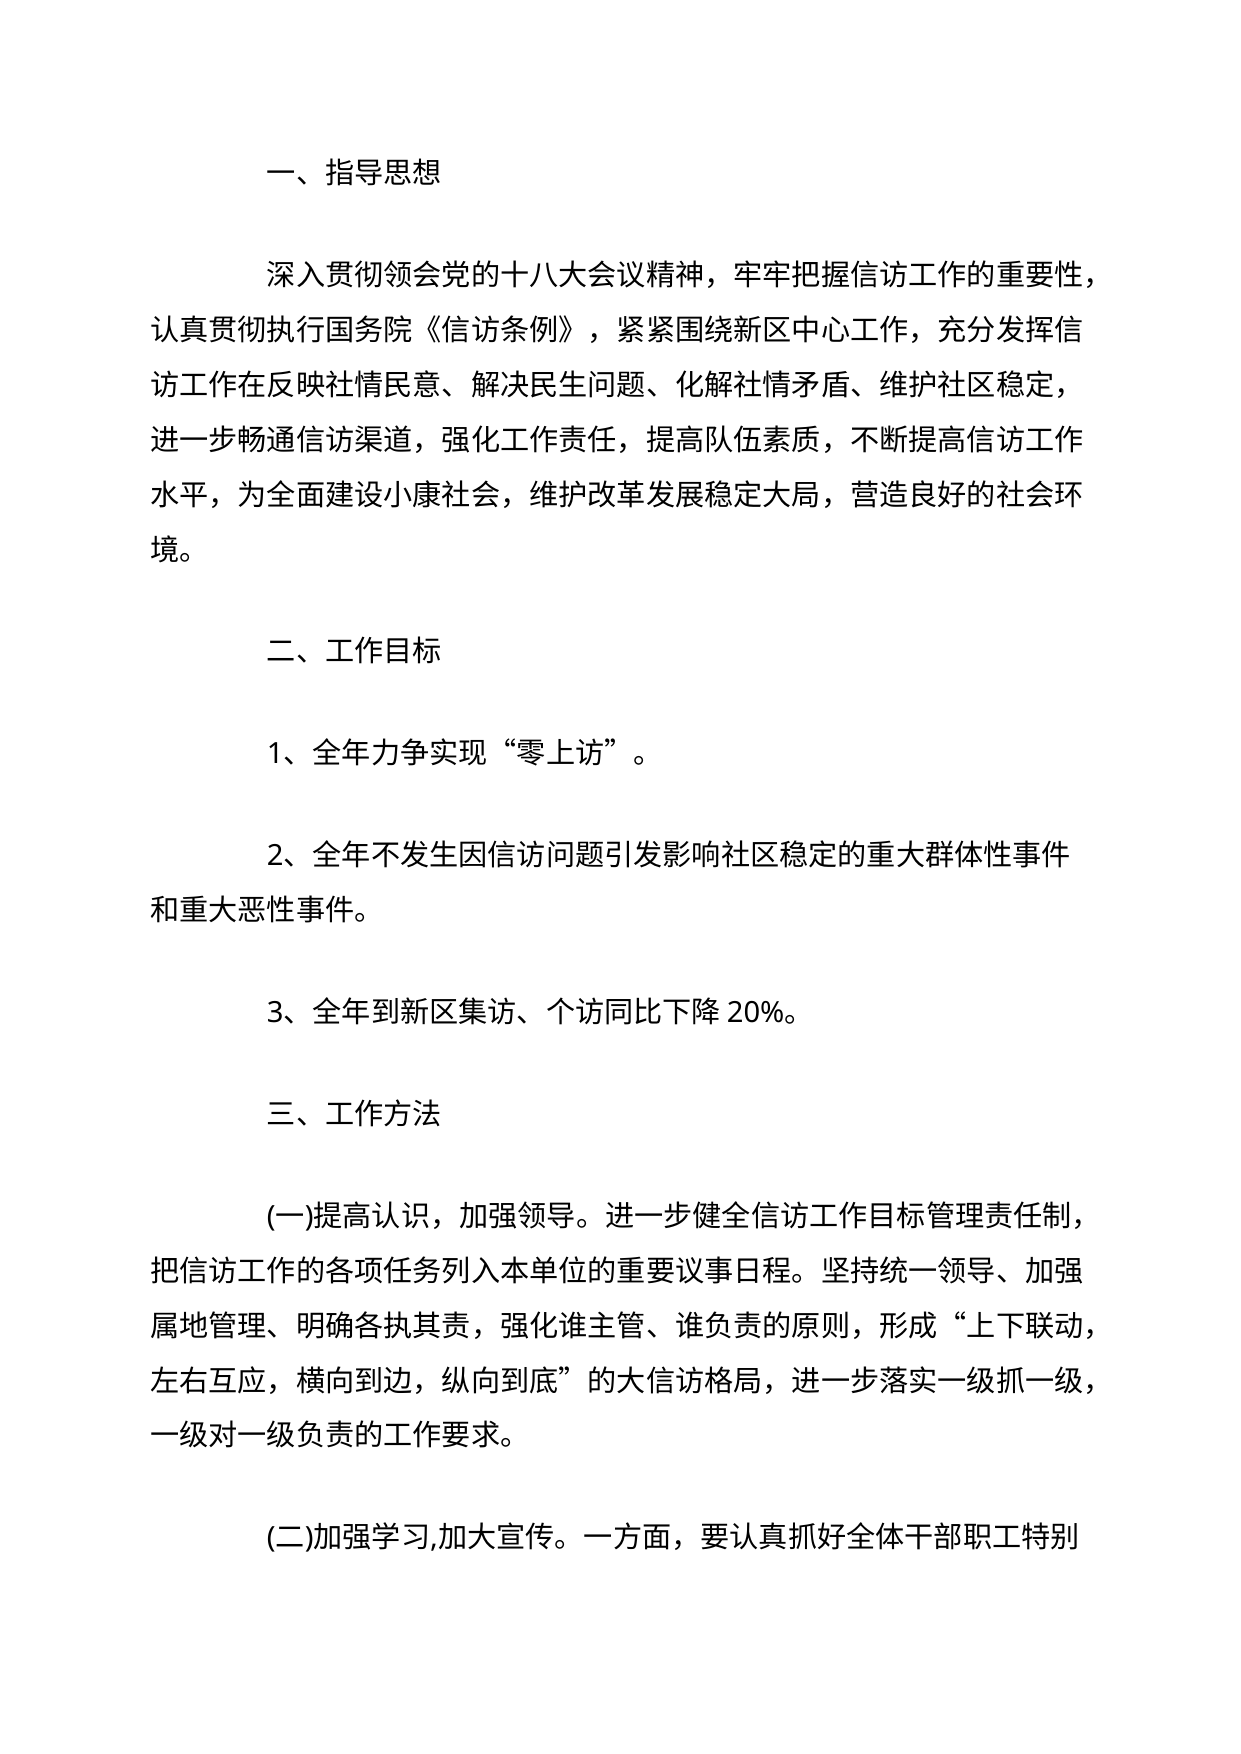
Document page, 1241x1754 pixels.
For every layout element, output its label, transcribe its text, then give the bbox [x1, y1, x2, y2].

text 1、全年力争实现“零上访”。 [150, 730, 1090, 772]
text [150, 1514, 1090, 1556]
text 3、全年到新区集访、个访同比下降20%。 [150, 988, 1090, 1031]
text 三、工作方法 [150, 1091, 1090, 1133]
text 深入贯彻领会党的十八大会议精神，牢牢把握信访工作的重要性，认真贯彻执行国务院《信访条例》，紧紧围绕新区中心工作，充分发挥信访工作在反映社情民意、解决民生问题、化解社情矛盾、维护社区稳定，进一步畅通信访渠道，强化工作责任，提高队伍素质，不断提高信访工作水平，为全面建设小康社会，维护改革发展稳定大局，营造良好的社会环境。 [150, 252, 1090, 568]
text 二、工作目标 [150, 628, 1090, 670]
text 2、全年不发生因信访问题引发影响社区稳定的重大群体性事件和重大恶性事件。 [150, 832, 1090, 929]
text (一)提高认识，加强领导。进一步健全信访工作目标管理责任制，把信访工作的各项任务列入本单位的重要议事日程。坚持统一领导、加强属地管理、明确各执其责，强化谁主管、谁负责的原则，形成“上下联动，左右互应，横向到边，纵向到底”的大信访格局，进一步落实一级抓一级，一级对一级负责的工作要求。 [150, 1192, 1090, 1454]
text 一、指导思想 [150, 150, 1090, 192]
